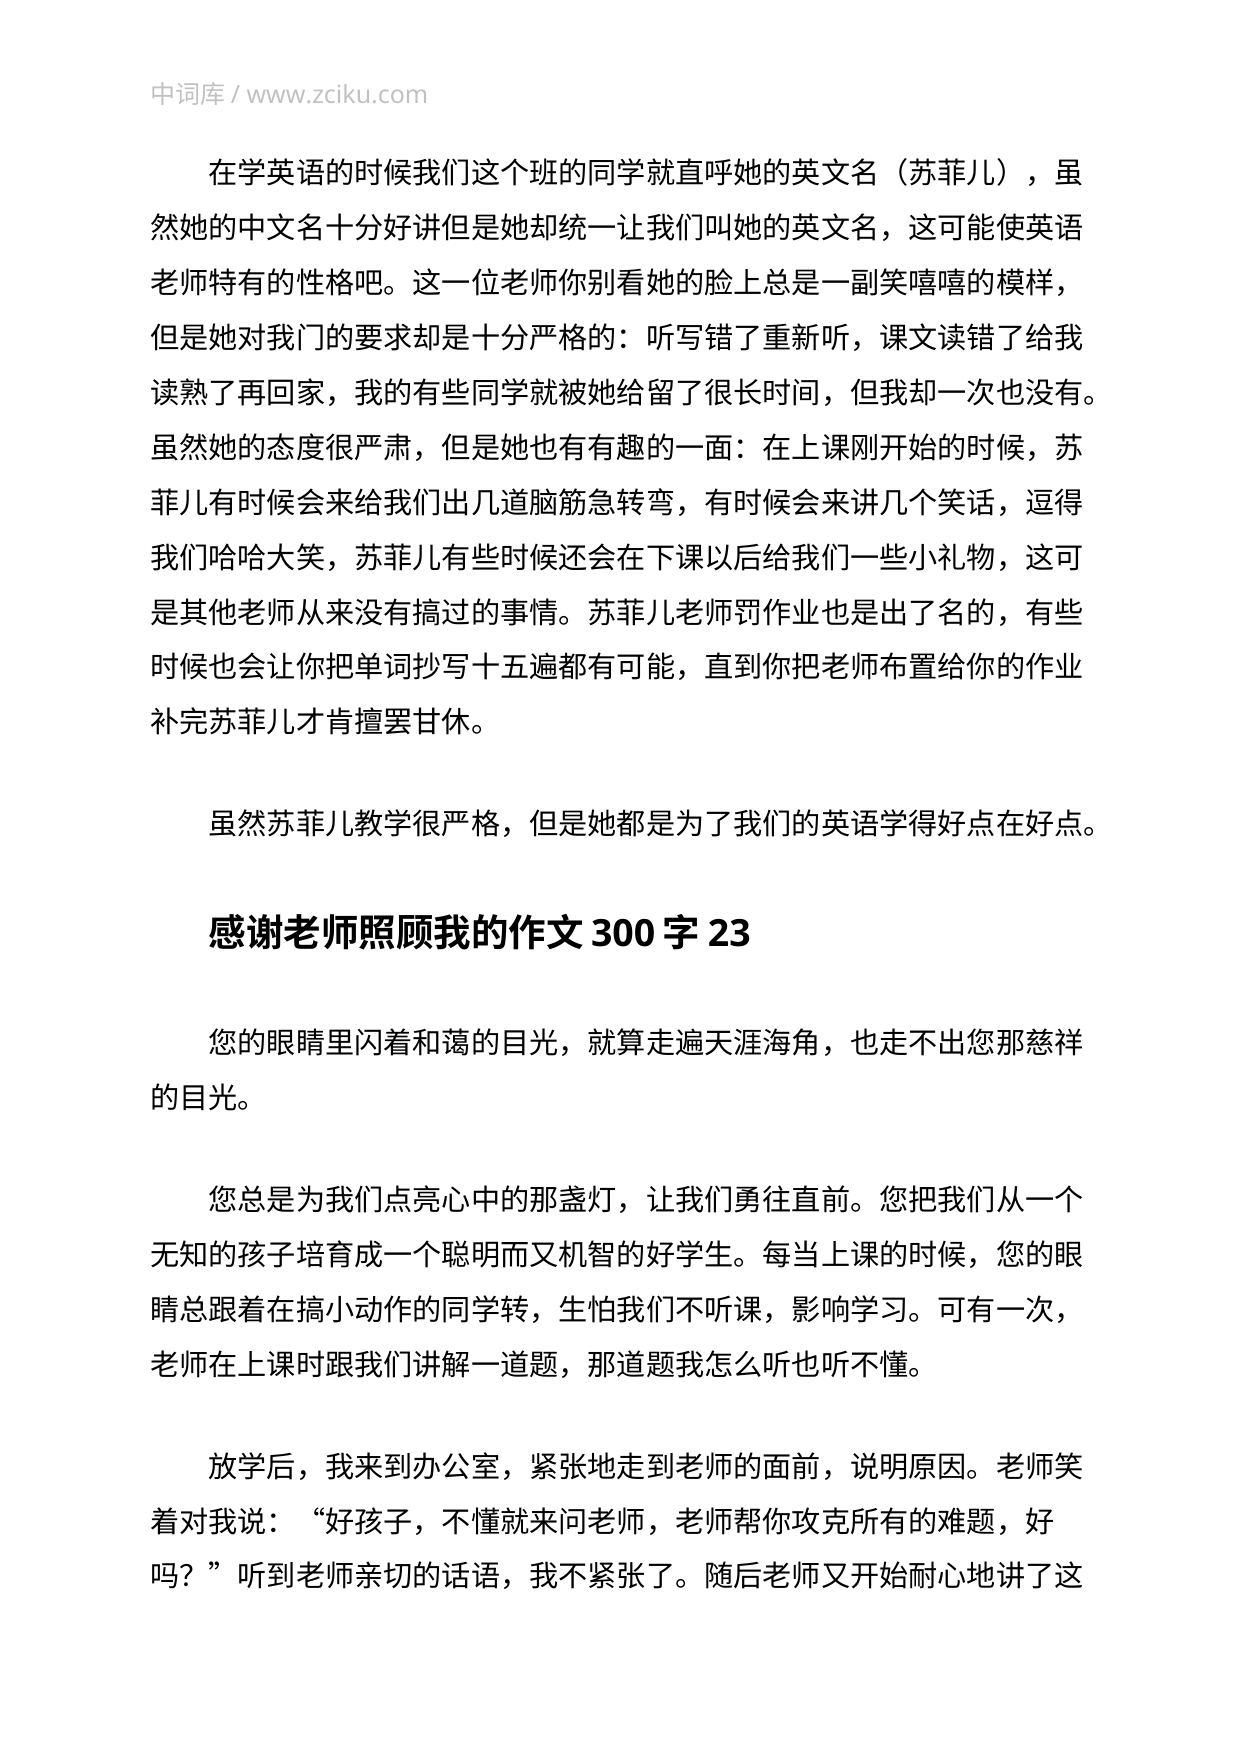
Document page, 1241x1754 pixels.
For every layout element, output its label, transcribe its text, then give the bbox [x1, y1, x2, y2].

text 虽然苏菲儿教学很严格，但是她都是为了我们的英语学得好点在好点。 [150, 801, 1090, 843]
text 您的眼睛里闪着和蔼的目光，就算走遍天涯海角，也走不出您那慈祥的目光。 [150, 1020, 1090, 1117]
text 在学英语的时候我们这个班的同学就直呼她的英文名（苏菲儿），虽然她的中文名十分好讲但是她却统一让我们叫她的英文名，这可能使英语老师特有的性格吧。这一位老师你别看她的脸上总是一副笑嘻嘻的模样，但是她对我门的要求却是十分严格的：听写错了重新听，课文读错了给我读熟了再回家，我的有些同学就被她给留了很长时间，但我却一次也没有。虽然她的态度很严肃，但是她也有有趣的一面：在上课刚开始的时候，苏菲儿有时候会来给我们出几道脑筋急转弯，有时候会来讲几个笑话，逗得我们哈哈大笑，苏菲儿有些时候还会在下课以后给我们一些小礼物，这可是其他老师从来没有搞过的事情。苏菲儿老师罚作业也是出了名的，有些时候也会让你把单词抄写十五遍都有可能，直到你把老师布置给你的作业补完苏菲儿才肯擅罢甘休。 [150, 150, 1090, 741]
text 您总是为我们点亮心中的那盏灯，让我们勇往直前。您把我们从一个无知的孩子培育成一个聪明而又机智的好学生。每当上课的时候，您的眼睛总跟着在搞小动作的同学转，生怕我们不听课，影响学习。可有一次，老师在上课时跟我们讲解一道题，那道题我怎么听也听不懂。 [150, 1177, 1090, 1384]
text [150, 1443, 1090, 1595]
text 感谢老师照顾我的作文300字23 [150, 902, 1090, 957]
